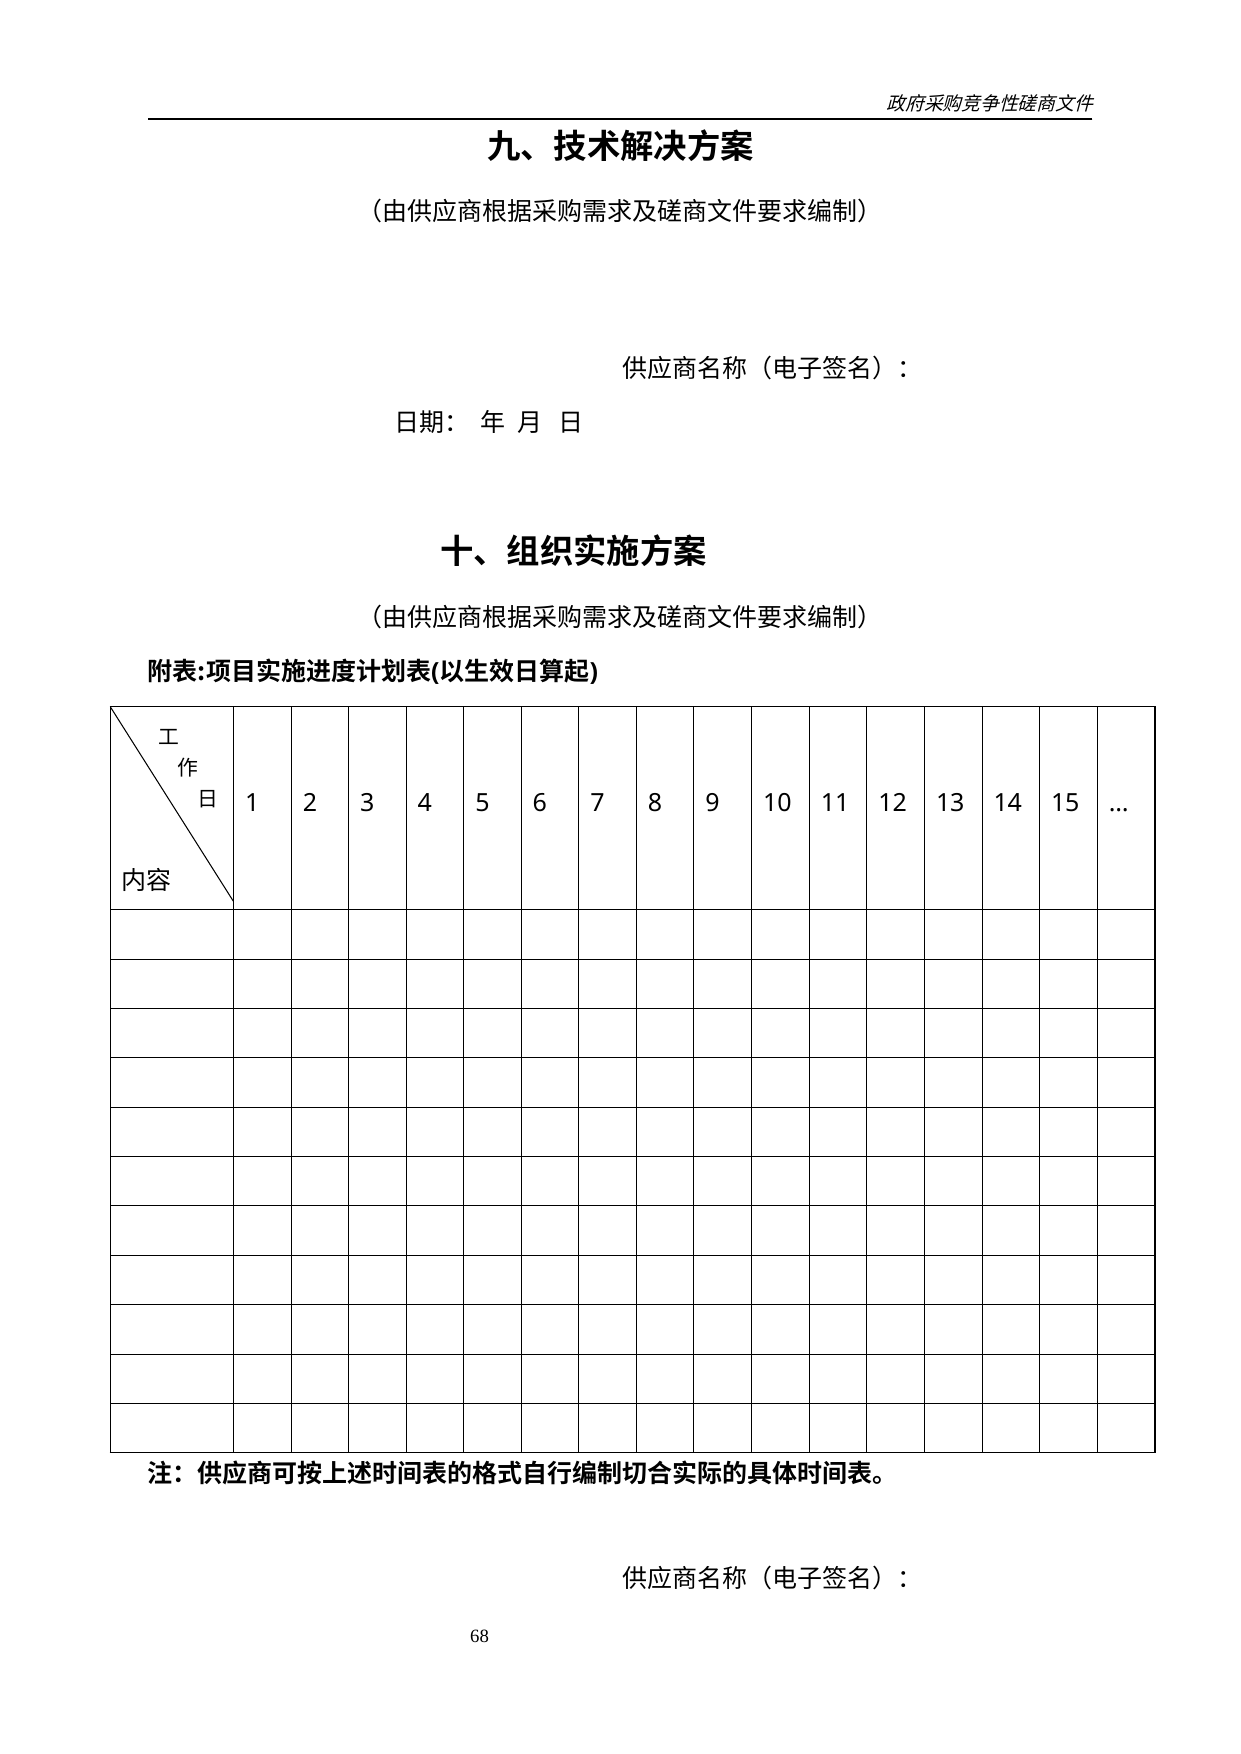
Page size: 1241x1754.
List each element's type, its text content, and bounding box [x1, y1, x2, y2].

table_cell [111, 1108, 233, 1156]
table_cell [1040, 1206, 1097, 1255]
table_cell [234, 1157, 291, 1205]
table_cell [694, 1157, 751, 1205]
table_cell [464, 1404, 521, 1452]
table_cell [234, 910, 291, 958]
table_cell [694, 1355, 751, 1403]
table_cell [292, 1206, 348, 1255]
table_cell [867, 1355, 924, 1403]
table_cell [292, 1256, 348, 1304]
text 九、技术解决方案 [148, 120, 1092, 168]
table_cell [111, 1009, 233, 1057]
table_cell [983, 910, 1039, 958]
table_cell [522, 1157, 578, 1205]
table_cell [810, 960, 866, 1008]
table_header 5 [464, 707, 521, 909]
table_cell [867, 1404, 924, 1452]
table_cell [810, 1157, 866, 1205]
table_cell [694, 1404, 751, 1452]
table_cell [349, 1009, 406, 1057]
table_cell [694, 1009, 751, 1057]
text 附表:项目实施进度计划表(以生效日算起) [148, 652, 947, 688]
table_cell [292, 1305, 348, 1353]
table_cell [637, 1108, 693, 1156]
table_cell [1040, 1157, 1097, 1205]
table_cell [694, 1256, 751, 1304]
table_cell [867, 910, 924, 958]
table_cell [579, 1157, 636, 1205]
table_cell [637, 1009, 693, 1057]
table_cell [810, 1009, 866, 1057]
text （由供应商根据采购需求及磋商文件要求编制） [148, 192, 1092, 228]
table_cell [983, 1256, 1039, 1304]
table_cell [407, 1009, 463, 1057]
table_cell [1040, 1305, 1097, 1353]
table_header 14 [983, 707, 1039, 909]
table_header 2 [292, 707, 348, 909]
table_cell [579, 960, 636, 1008]
table_cell [867, 1009, 924, 1057]
table_cell [349, 1108, 406, 1156]
table_cell [464, 1009, 521, 1057]
table_cell [637, 910, 693, 958]
table_cell [579, 1206, 636, 1255]
table_cell [1040, 960, 1097, 1008]
table_cell [1098, 1355, 1154, 1403]
table_cell [407, 1108, 463, 1156]
table_cell [464, 910, 521, 958]
table_cell [349, 910, 406, 958]
table_cell [111, 910, 233, 958]
table_cell [522, 1058, 578, 1107]
table_cell [810, 1404, 866, 1452]
table_cell [1098, 1009, 1154, 1057]
table_cell [292, 1157, 348, 1205]
table_cell [867, 1157, 924, 1205]
table_cell [349, 1355, 406, 1403]
table_header 10 [752, 707, 809, 909]
table_cell [407, 1305, 463, 1353]
table_cell [925, 1256, 982, 1304]
table_cell [1098, 1404, 1154, 1452]
table_cell [752, 1355, 809, 1403]
table_cell [925, 1206, 982, 1255]
table_cell [407, 1157, 463, 1205]
table_cell [522, 960, 578, 1008]
table_cell [579, 1058, 636, 1107]
table_cell [407, 1206, 463, 1255]
table_cell [983, 960, 1039, 1008]
table_cell [464, 1256, 521, 1304]
table_cell [810, 1206, 866, 1255]
table_cell [234, 1305, 291, 1353]
table_cell [1040, 910, 1097, 958]
table_cell [234, 1058, 291, 1107]
table_cell [983, 1404, 1039, 1452]
table_cell [694, 1305, 751, 1353]
table_cell [292, 960, 348, 1008]
table_cell [522, 1206, 578, 1255]
table_cell [983, 1157, 1039, 1205]
table_cell [1040, 1058, 1097, 1107]
table_cell [111, 1256, 233, 1304]
table_cell [234, 1108, 291, 1156]
table_cell [579, 1404, 636, 1452]
table_cell [111, 1404, 233, 1452]
table_cell [925, 1009, 982, 1057]
table_cell [752, 1058, 809, 1107]
table_cell [522, 1108, 578, 1156]
table_header 13 [925, 707, 982, 909]
table_cell [234, 1206, 291, 1255]
table_cell [1040, 1108, 1097, 1156]
table_cell [752, 1206, 809, 1255]
table_header 内容 [112, 707, 233, 898]
table_cell [579, 1108, 636, 1156]
table_cell [752, 1305, 809, 1353]
table_cell [637, 1305, 693, 1353]
table_cell [752, 1404, 809, 1452]
table_cell [579, 1009, 636, 1057]
table_cell [349, 1058, 406, 1107]
table_cell [464, 1108, 521, 1156]
table_cell [111, 1305, 233, 1353]
table_cell [234, 960, 291, 1008]
table_cell [694, 1108, 751, 1156]
table_cell [464, 1305, 521, 1353]
table_cell [464, 1206, 521, 1255]
text 注：供应商可按上述时间表的格式自行编制切合实际的具体时间表。 [148, 1453, 1092, 1489]
table_header 11 [810, 707, 866, 909]
table_cell [925, 910, 982, 958]
table_cell [1098, 1108, 1154, 1156]
table_cell [407, 1256, 463, 1304]
table_header 内容 [111, 711, 233, 909]
table_cell [234, 1404, 291, 1452]
table_cell [925, 1404, 982, 1452]
table_cell [637, 1206, 693, 1255]
text 供应商名称（电子签名）： [148, 348, 1092, 384]
table_cell [234, 1256, 291, 1304]
table_cell [810, 1108, 866, 1156]
table_cell [349, 1404, 406, 1452]
table_cell [1098, 1206, 1154, 1255]
table_cell [292, 1009, 348, 1057]
table_cell [292, 1058, 348, 1107]
table_cell [752, 1108, 809, 1156]
table_cell [983, 1206, 1039, 1255]
table_cell [1040, 1256, 1097, 1304]
table_cell [522, 1256, 578, 1304]
table_cell [637, 1256, 693, 1304]
table_cell [111, 1355, 233, 1403]
table_cell [637, 960, 693, 1008]
text 十、组织实施方案 [148, 525, 947, 573]
table_cell [349, 1157, 406, 1205]
table_cell [810, 1058, 866, 1107]
table_cell [1098, 1058, 1154, 1107]
table_cell [983, 1355, 1039, 1403]
table_cell [867, 1256, 924, 1304]
table_cell [637, 1355, 693, 1403]
table_cell [867, 960, 924, 1008]
table_cell [752, 910, 809, 958]
table_cell [694, 1058, 751, 1107]
table_cell [579, 1305, 636, 1353]
table_cell [1040, 1355, 1097, 1403]
table_cell [637, 1404, 693, 1452]
table_cell [522, 910, 578, 958]
table_cell [752, 1256, 809, 1304]
table_cell [1098, 1157, 1154, 1205]
table_cell [407, 910, 463, 958]
table_cell [349, 1305, 406, 1353]
table_cell [292, 1355, 348, 1403]
table_header … [1098, 707, 1154, 909]
table_cell [752, 1009, 809, 1057]
table_cell [407, 1355, 463, 1403]
table_header 12 [867, 707, 924, 909]
table_cell [694, 910, 751, 958]
table_cell [983, 1108, 1039, 1156]
table_cell [579, 1355, 636, 1403]
table_cell [111, 1058, 233, 1107]
table_cell [292, 1108, 348, 1156]
table_cell [983, 1305, 1039, 1353]
table_cell [407, 1058, 463, 1107]
table_cell [522, 1305, 578, 1353]
table_cell [925, 1305, 982, 1353]
table_cell [810, 910, 866, 958]
text 供应商名称（电子签名）： [148, 1559, 1092, 1595]
table_cell [579, 1256, 636, 1304]
table_cell [111, 1157, 233, 1205]
table_cell [349, 1206, 406, 1255]
table_cell [464, 960, 521, 1008]
table_cell [752, 960, 809, 1008]
table_cell [637, 1058, 693, 1107]
table_cell [111, 1206, 233, 1255]
table_cell [810, 1355, 866, 1403]
table_cell [292, 1404, 348, 1452]
table_cell [111, 960, 233, 1008]
table_cell [1040, 1404, 1097, 1452]
table_cell [694, 960, 751, 1008]
table_cell [407, 960, 463, 1008]
table_cell [925, 960, 982, 1008]
table_cell [983, 1009, 1039, 1057]
table_header 7 [579, 707, 636, 909]
table_cell [407, 1404, 463, 1452]
table_cell [983, 1058, 1039, 1107]
text （由供应商根据采购需求及磋商文件要求编制） [148, 597, 1092, 634]
table_header 6 [522, 707, 578, 909]
table_cell [925, 1108, 982, 1156]
table_cell [637, 1157, 693, 1205]
table_header 4 [407, 707, 463, 909]
table_cell [925, 1355, 982, 1403]
table_cell [1098, 1305, 1154, 1353]
table_header 15 [1040, 707, 1097, 909]
table_cell [1098, 960, 1154, 1008]
table_cell [925, 1157, 982, 1205]
table_header 8 [637, 707, 693, 909]
table_cell [349, 960, 406, 1008]
table_cell [1098, 1256, 1154, 1304]
table_cell [694, 1206, 751, 1255]
table_header 9 [694, 707, 751, 909]
table_cell [464, 1355, 521, 1403]
table_cell [522, 1355, 578, 1403]
table_cell [234, 1355, 291, 1403]
text 日期： 年 月 日 [148, 403, 1092, 439]
table_cell [1040, 1009, 1097, 1057]
table_cell [867, 1206, 924, 1255]
table_cell [464, 1157, 521, 1205]
table_cell [522, 1009, 578, 1057]
table_cell [810, 1256, 866, 1304]
table_cell [349, 1256, 406, 1304]
table_cell [1098, 910, 1154, 958]
table_cell [867, 1058, 924, 1107]
table_cell [810, 1305, 866, 1353]
table_cell [579, 910, 636, 958]
table_cell [752, 1157, 809, 1205]
table_cell [292, 910, 348, 958]
table_cell [234, 1009, 291, 1057]
table_header 3 [349, 707, 406, 909]
table_cell [522, 1404, 578, 1452]
table_cell [925, 1058, 982, 1107]
table_header 1 [234, 707, 291, 909]
table_cell [464, 1058, 521, 1107]
table_cell [867, 1305, 924, 1353]
table_cell [867, 1108, 924, 1156]
